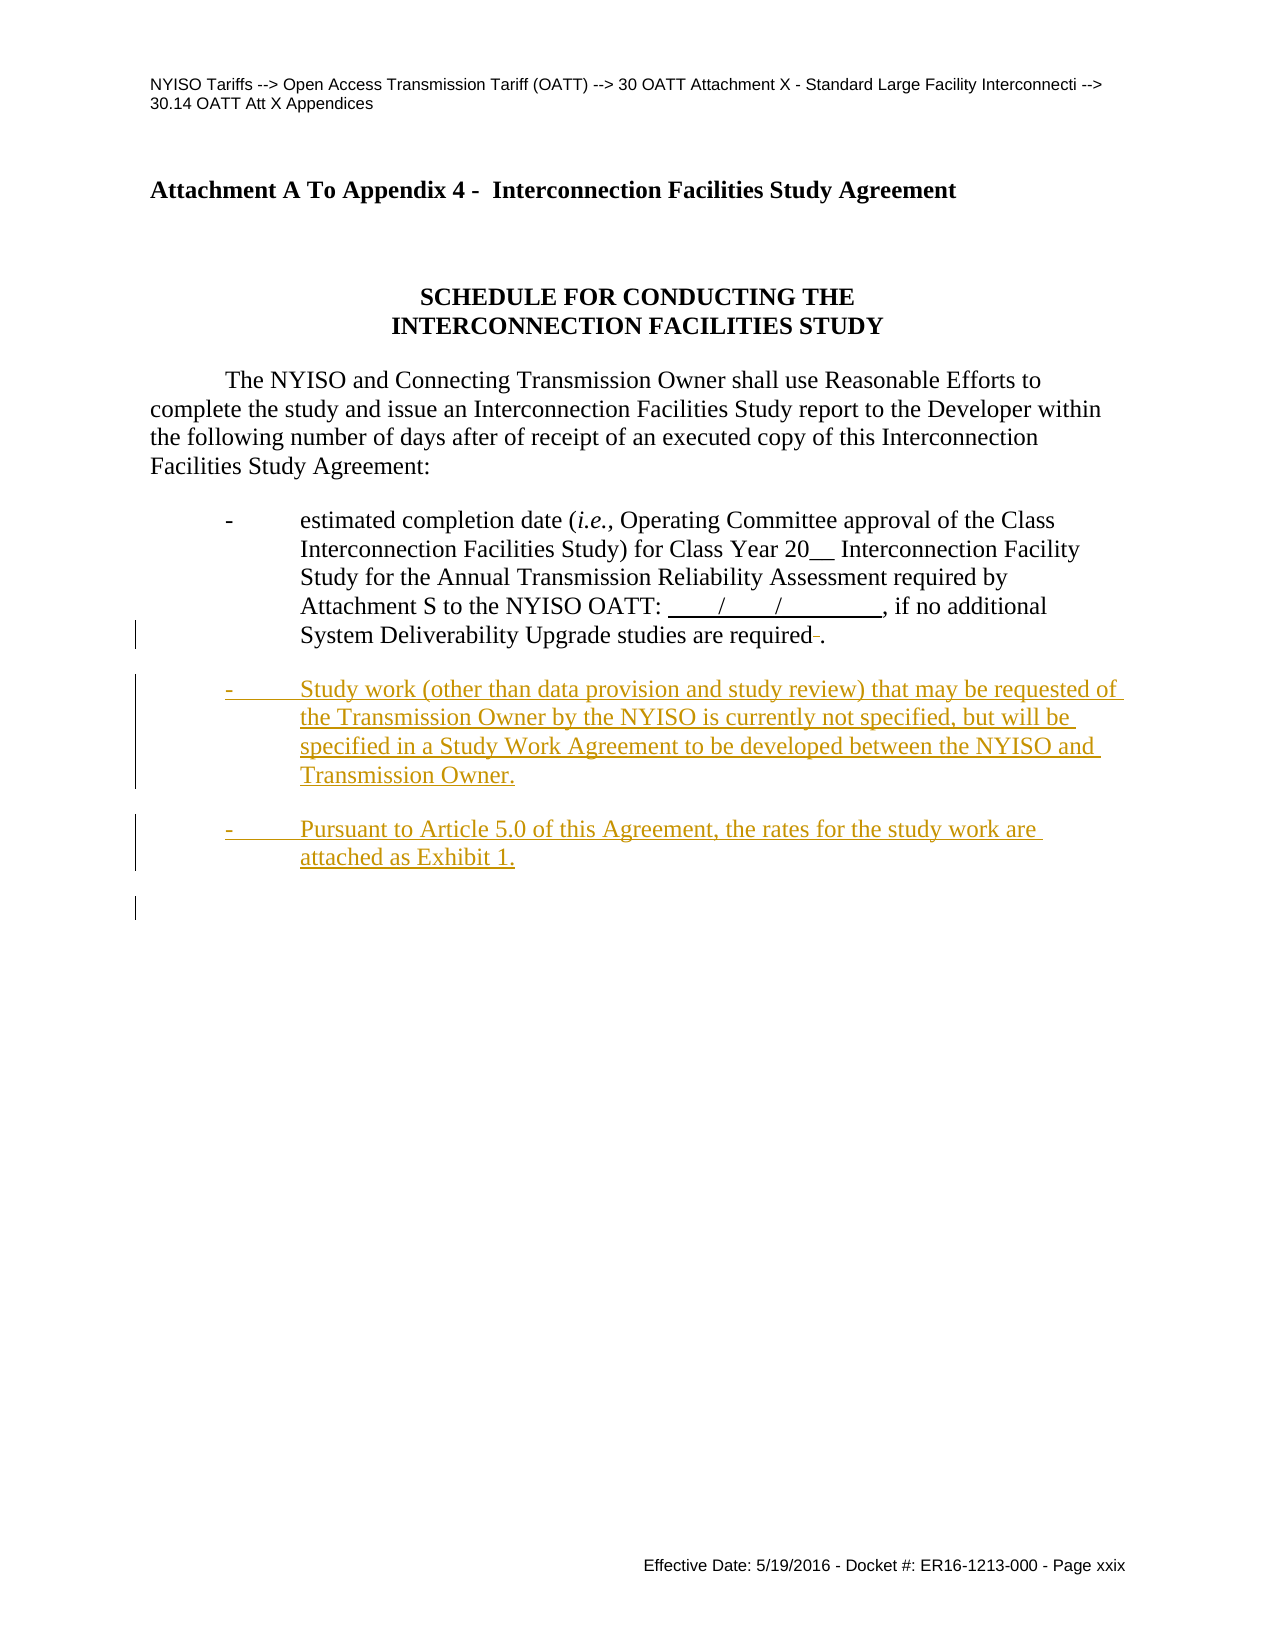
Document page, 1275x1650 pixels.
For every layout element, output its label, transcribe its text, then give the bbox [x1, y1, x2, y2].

subtitle Attachment A To Appendix 4 - Interconnection Facilities Study Agreement [150, 175, 1059, 204]
text - estimated completion date (i.e., Operating Committee approval of the Class Interconnection Facilities Study) for Class Year 20__ Interconnection Facility Study for the Annual Transmission Reliability Assessment required by Attachment S to the NYISO OATT: ____/____/________, if no additional System Deliverability Upgrade studies are required. [225, 505, 1125, 649]
text SCHEDULE FOR CONDUCTING THE INTERCONNECTION FACILITIES STUDY [150, 282, 1125, 340]
text The NYISO and Connecting Transmission Owner shall use Reasonable Efforts to complete the study and issue an Interconnection Facilities Study report to the Developer within the following number of days after of receipt of an executed copy of this Interconnection Facilities Study Agreement: [150, 365, 1125, 480]
